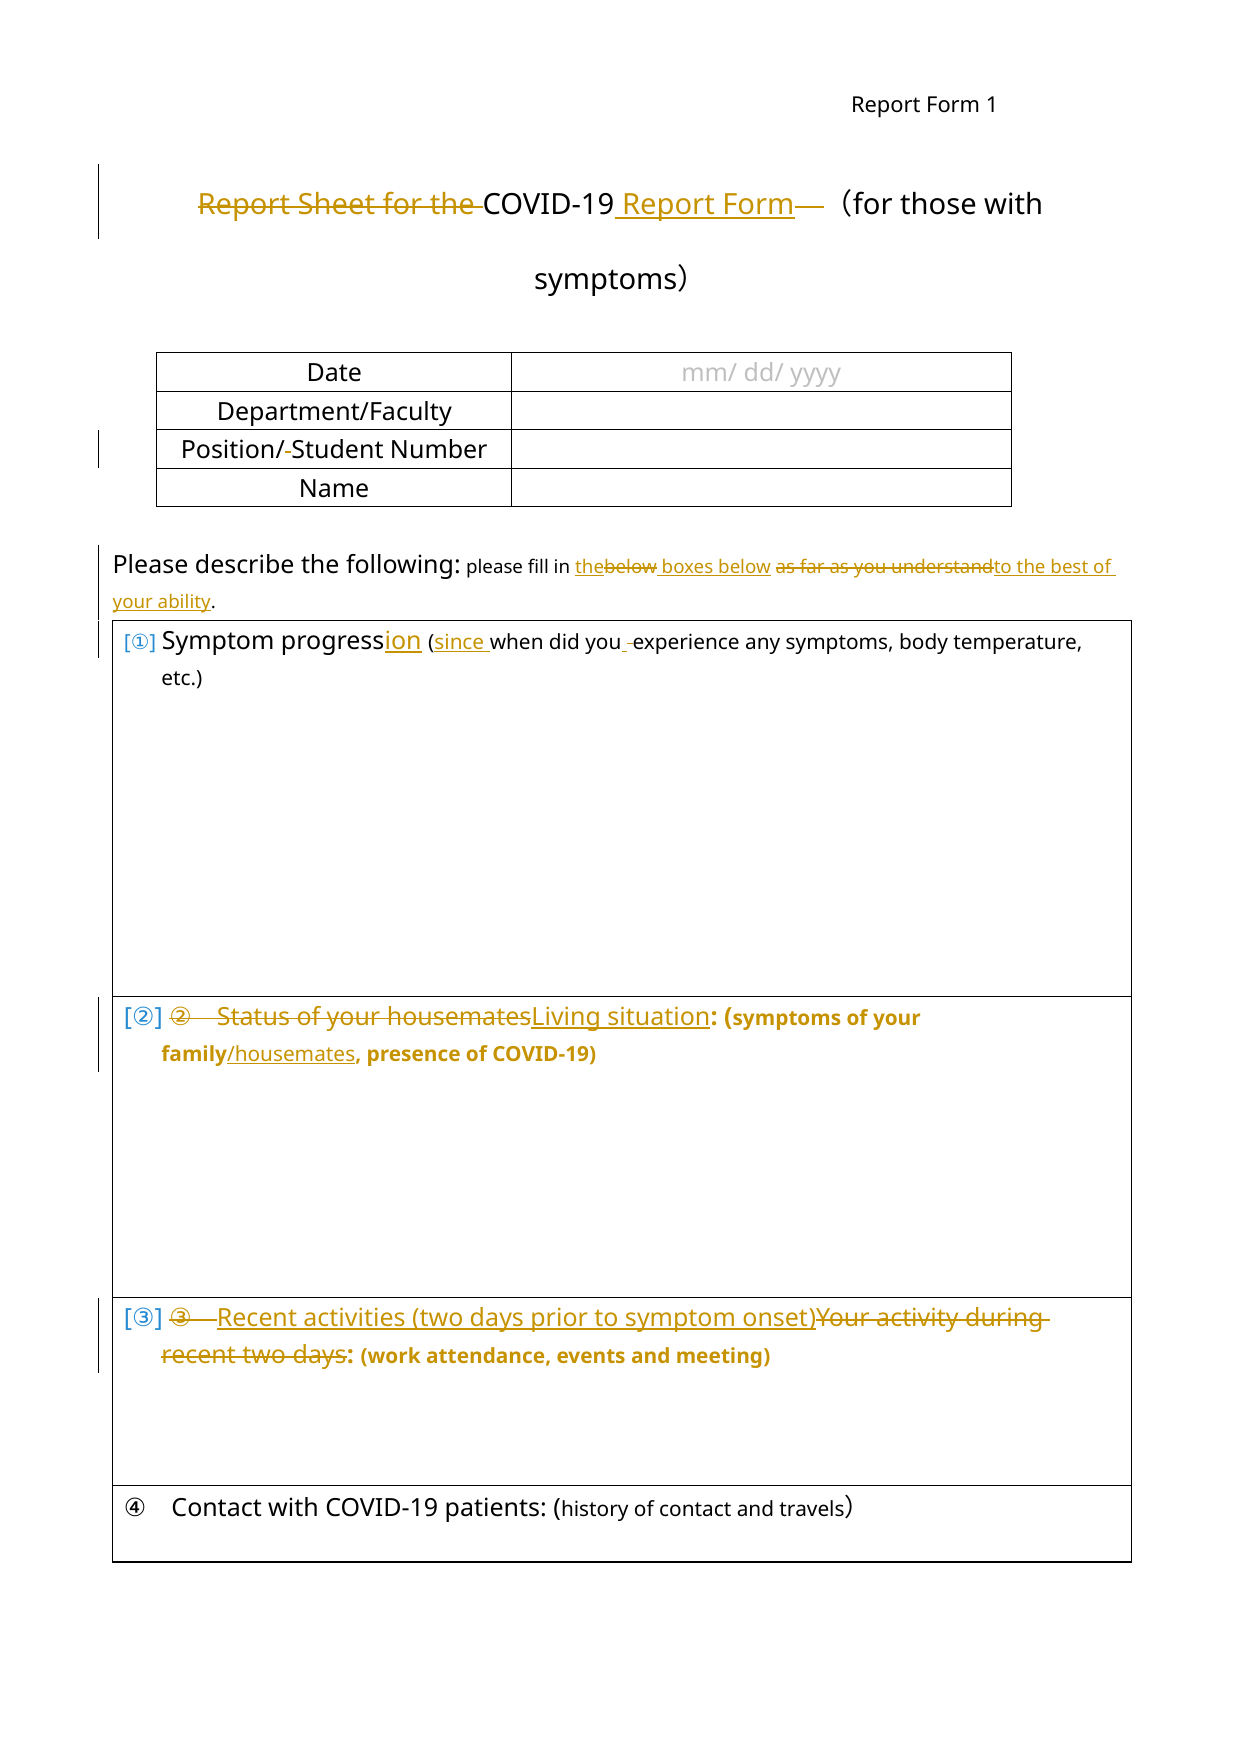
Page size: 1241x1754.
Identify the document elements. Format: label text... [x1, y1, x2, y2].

table_cell Department/Faculty [157, 392, 511, 429]
table_cell Name [157, 469, 511, 506]
table_cell : (work attendance, events and meeting) [113, 1298, 1131, 1485]
text Please describe the following: please fill in . [112, 545, 1128, 620]
table_cell Position/Student Number [157, 430, 511, 468]
table_cell [512, 469, 1011, 506]
table_header Symptom progress (when did youexperience any symptoms, body temperature, etc.) [113, 621, 1131, 996]
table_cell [113, 1486, 1131, 1561]
table_cell [512, 430, 1011, 468]
table_cell [512, 392, 1011, 429]
table_cell : (symptoms of your family, presence of COVID-19) [113, 997, 1131, 1297]
table_header Date [157, 353, 511, 391]
text COVID-19（for those with symptoms） [112, 164, 1128, 314]
table_header mm/ dd/ yyyy [512, 353, 1011, 391]
